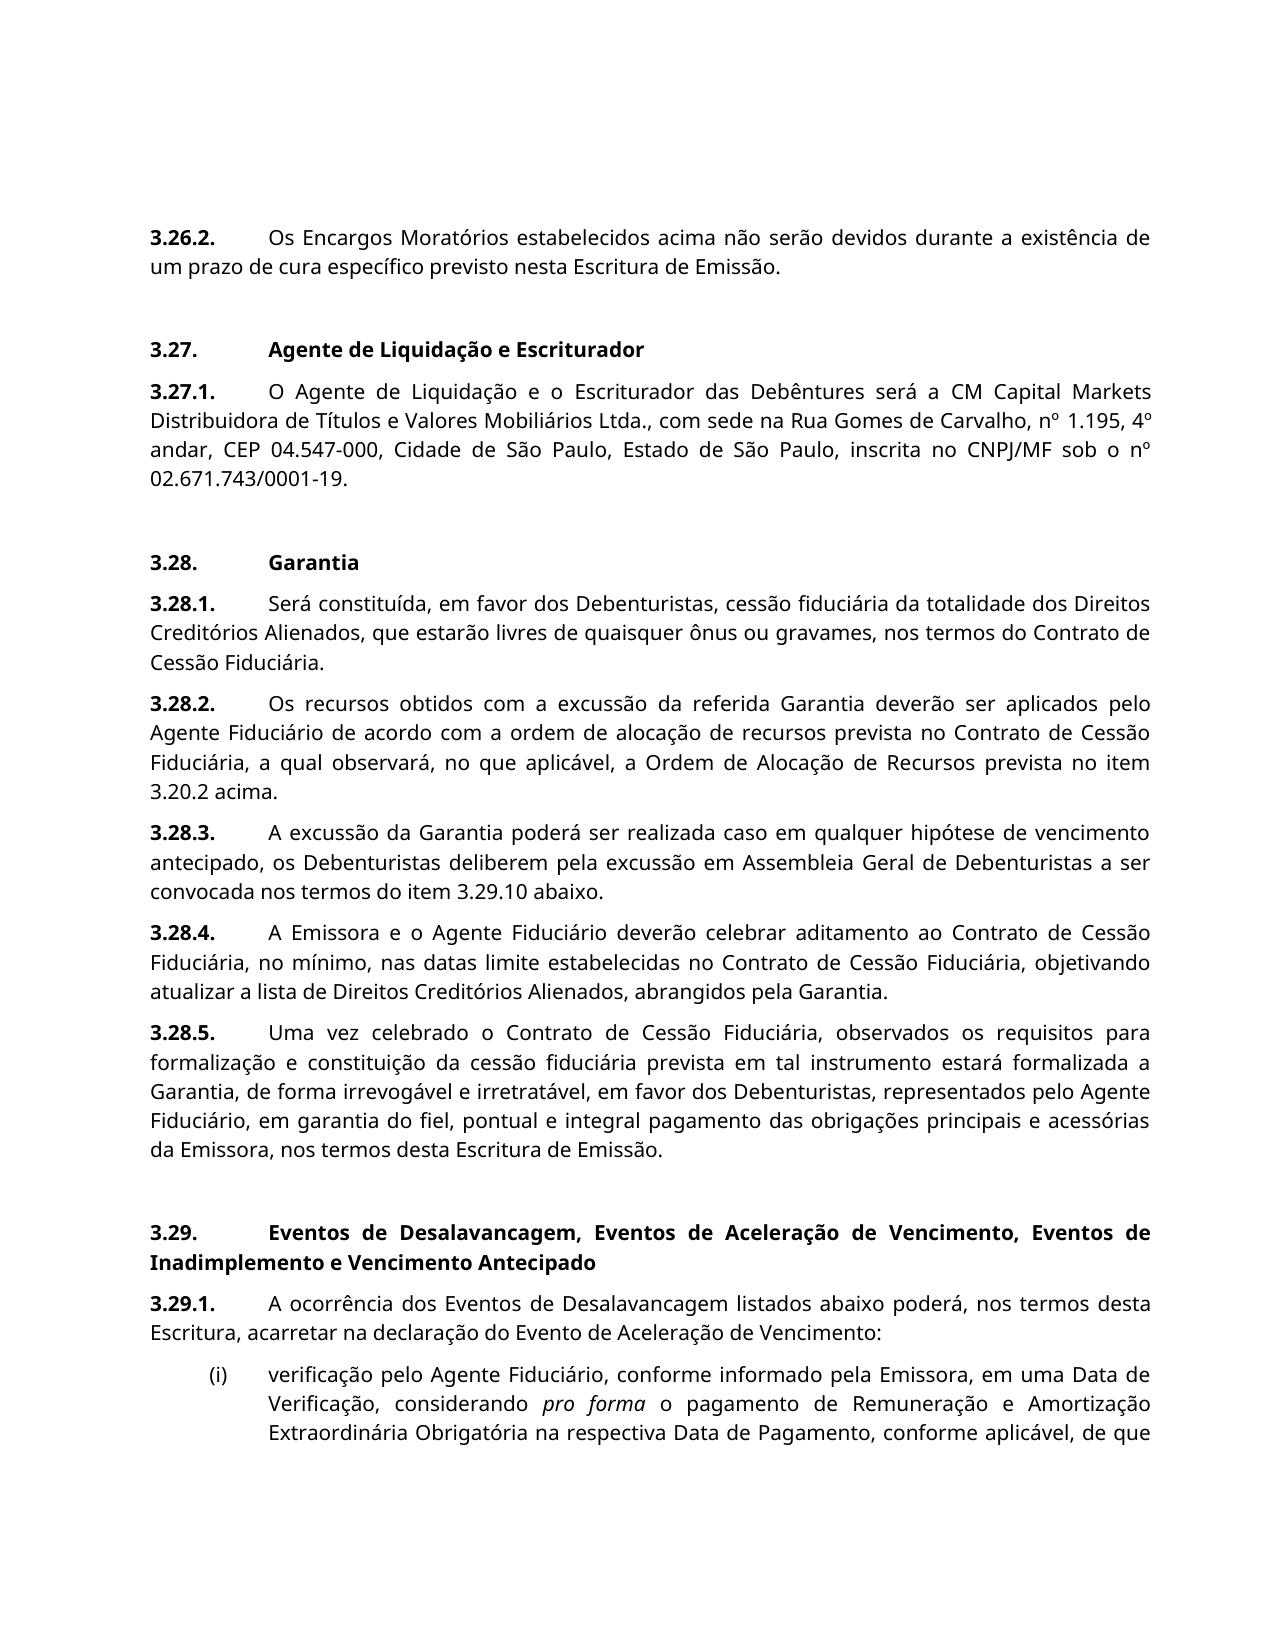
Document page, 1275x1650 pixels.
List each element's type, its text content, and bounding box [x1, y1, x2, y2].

list Agente de Liquidação e Escriturador [150, 334, 1152, 363]
list Será constituída, em favor dos Debenturistas, cessão fiduciária da totalidade dos Direitos Creditórios Alienados, que estarão livres de quaisquer ônus ou gravames, nos termos do Contrato de Cessão Fiduciária. [150, 588, 1152, 676]
list Os Encargos Moratórios estabelecidos acima não serão devidos durante a existência de um prazo de cura específico previsto nesta Escritura de Emissão. [150, 222, 1152, 280]
list O Agente de Liquidação e o Escriturador das Debêntures será a CM Capital Markets Distribuidora de Títulos e Valores Mobiliários Ltda., com sede na Rua Gomes de Carvalho, nº 1.195, 4º andar, CEP 04.547-000, Cidade de São Paulo, Estado de São Paulo, inscrita no CNPJ/MF sob o nº 02.671.743/0001-19. [150, 376, 1152, 492]
list A ocorrência dos Eventos de Desalavancagem listados abaixo poderá, nos termos desta Escritura, acarretar na declaração do Evento de Aceleração de Vencimento: [150, 1288, 1152, 1347]
list Uma vez celebrado o Contrato de Cessão Fiduciária, observados os requisitos para formalização e constituição da cessão fiduciária prevista em tal instrumento estará formalizada a Garantia, de forma irrevogável e irretratável, em favor dos Debenturistas, representados pelo Agente Fiduciário, em garantia do fiel, pontual e integral pagamento das obrigações principais e acessórias da Emissora, nos termos desta Escritura de Emissão. [150, 1017, 1152, 1163]
list Garantia [150, 547, 1152, 576]
list A excussão da Garantia poderá ser realizada caso em qualquer hipótese de vencimento antecipado, os Debenturistas deliberem pela excussão em Assembleia Geral de Debenturistas a ser convocada nos termos do item 3.29.10 abaixo. [150, 817, 1152, 905]
list A Emissora e o Agente Fiduciário deverão celebrar aditamento ao Contrato de Cessão Fiduciária, no mínimo, nas datas limite estabelecidas no Contrato de Cessão Fiduciária, objetivando atualizar a lista de Direitos Creditórios Alienados, abrangidos pela Garantia. [150, 917, 1152, 1005]
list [209, 1359, 1152, 1447]
list Eventos de Desalavancagem, Eventos de Aceleração de Vencimento, Eventos de Inadimplemento e Vencimento Antecipado [150, 1217, 1152, 1276]
list Os recursos obtidos com a excussão da referida Garantia deverão ser aplicados pelo Agente Fiduciário de acordo com a ordem de alocação de recursos prevista no Contrato de Cessão Fiduciária, a qual observará, no que aplicável, a Ordem de Alocação de Recursos prevista no item 3.20.2 acima. [150, 688, 1152, 805]
